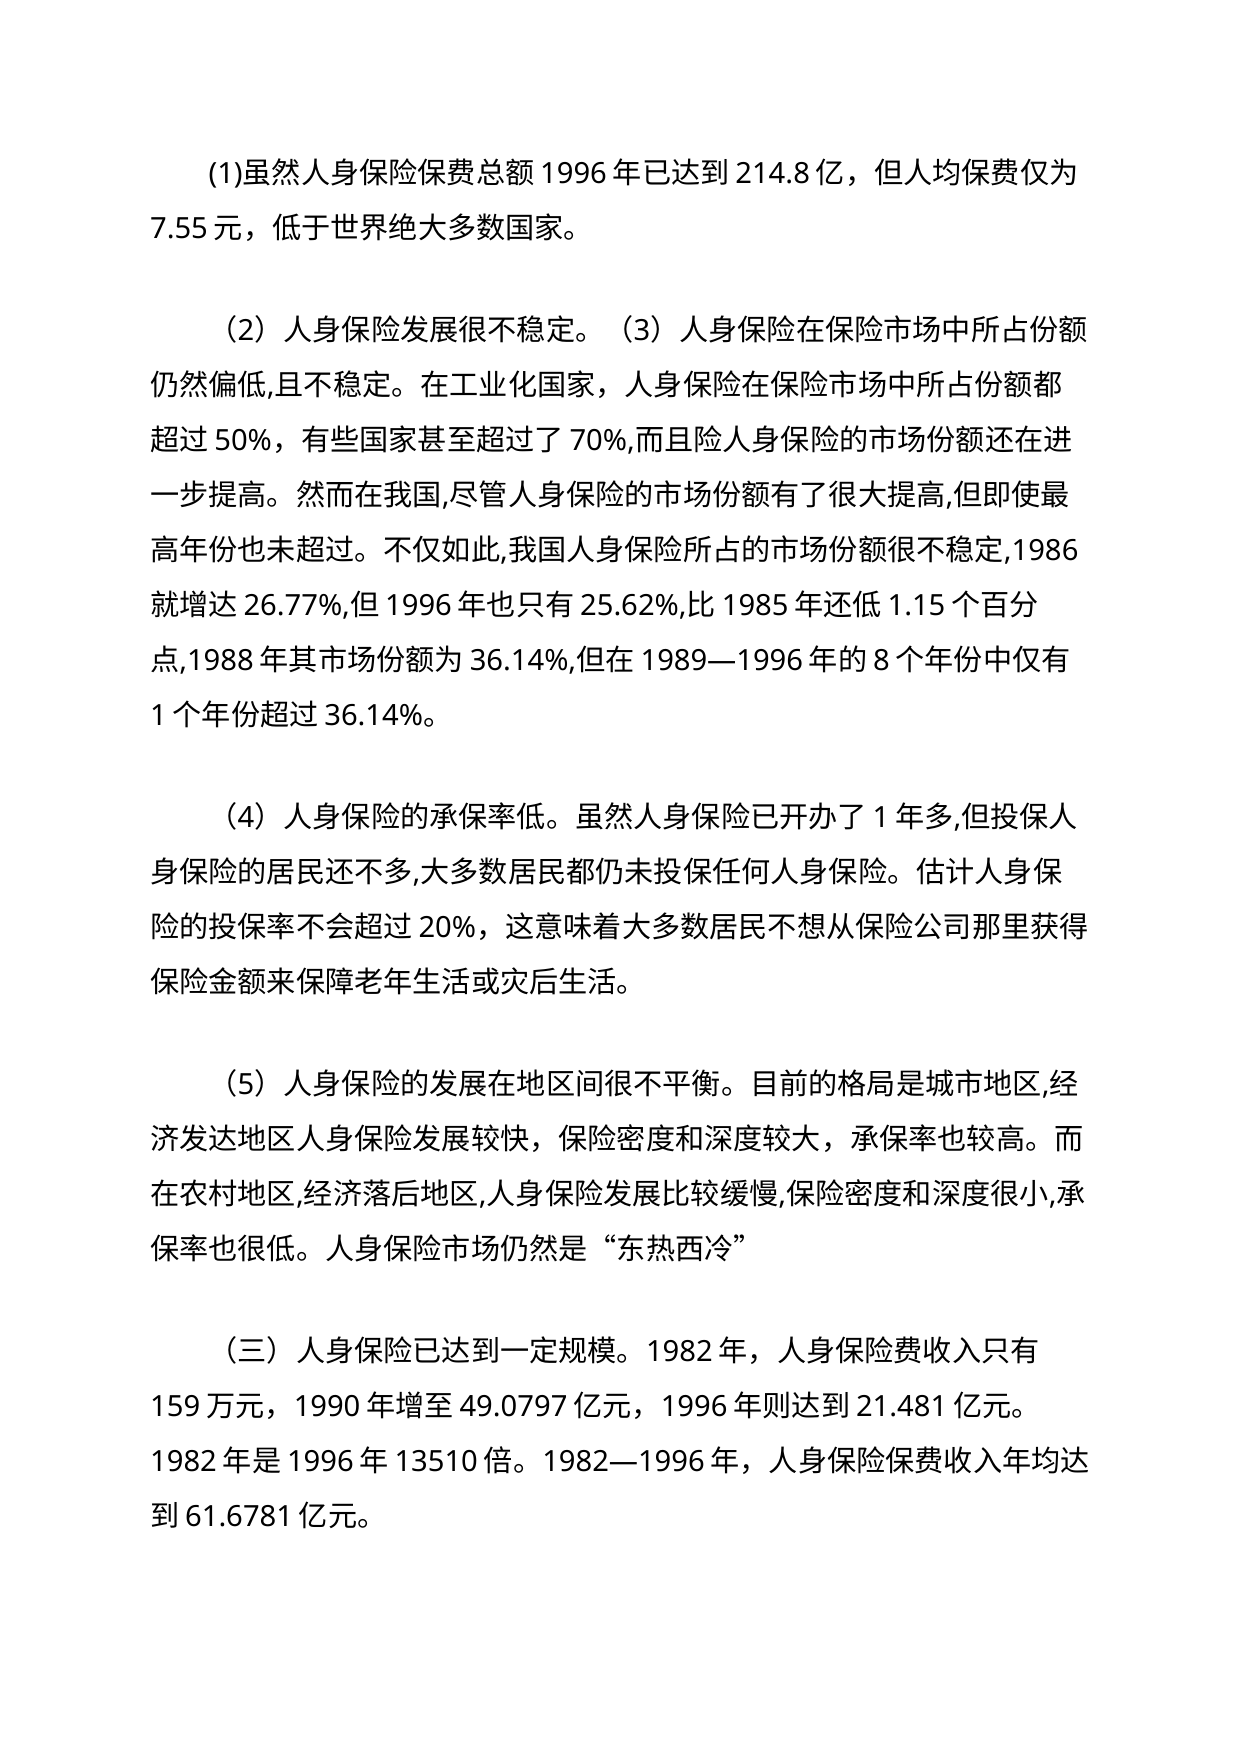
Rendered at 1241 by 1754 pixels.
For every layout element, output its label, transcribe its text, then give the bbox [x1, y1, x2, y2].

text （三）人身保险已达到一定规模。1982年，人身保险费收入只有159万元，1990年增至49.0797亿元，1996年则达到21.481亿元。1982年是1996年13510倍。1982—1996年，人身保险保费收入年均达到61.6781亿元。 [150, 1327, 1090, 1535]
text （5）人身保险的发展在地区间很不平衡。目前的格局是城市地区,经济发达地区人身保险发展较快，保险密度和深度较大，承保率也较高。而在农村地区,经济落后地区,人身保险发展比较缓慢,保险密度和深度很小,承保率也很低。人身保险市场仍然是“东热西冷” [150, 1061, 1090, 1268]
text （2）人身保险发展很不稳定。（3）人身保险在保险市场中所占份额仍然偏低,且不稳定。在工业化国家，人身保险在保险市场中所占份额都超过50%，有些国家甚至超过了70%,而且险人身保险的市场份额还在进一步提高。然而在我国,尽管人身保险的市场份额有了很大提高,但即使最高年份也未超过。不仅如此,我国人身保险所占的市场份额很不稳定,1986就增达26.77%,但1996年也只有25.62%,比1985年还低1.15个百分点,1988年其市场份额为36.14%,但在1989—1996年的8个年份中仅有1个年份超过36.14%。 [150, 307, 1090, 734]
text (1)虽然人身保险保费总额1996年已达到214.8亿，但人均保费仅为7.55元，低于世界绝大多数国家。 [150, 150, 1090, 247]
text （4）人身保险的承保率低。虽然人身保险已开办了1年多,但投保人身保险的居民还不多,大多数居民都仍未投保任何人身保险。估计人身保险的投保率不会超过20%，这意味着大多数居民不想从保险公司那里获得保险金额来保障老年生活或灾后生活。 [150, 794, 1090, 1001]
